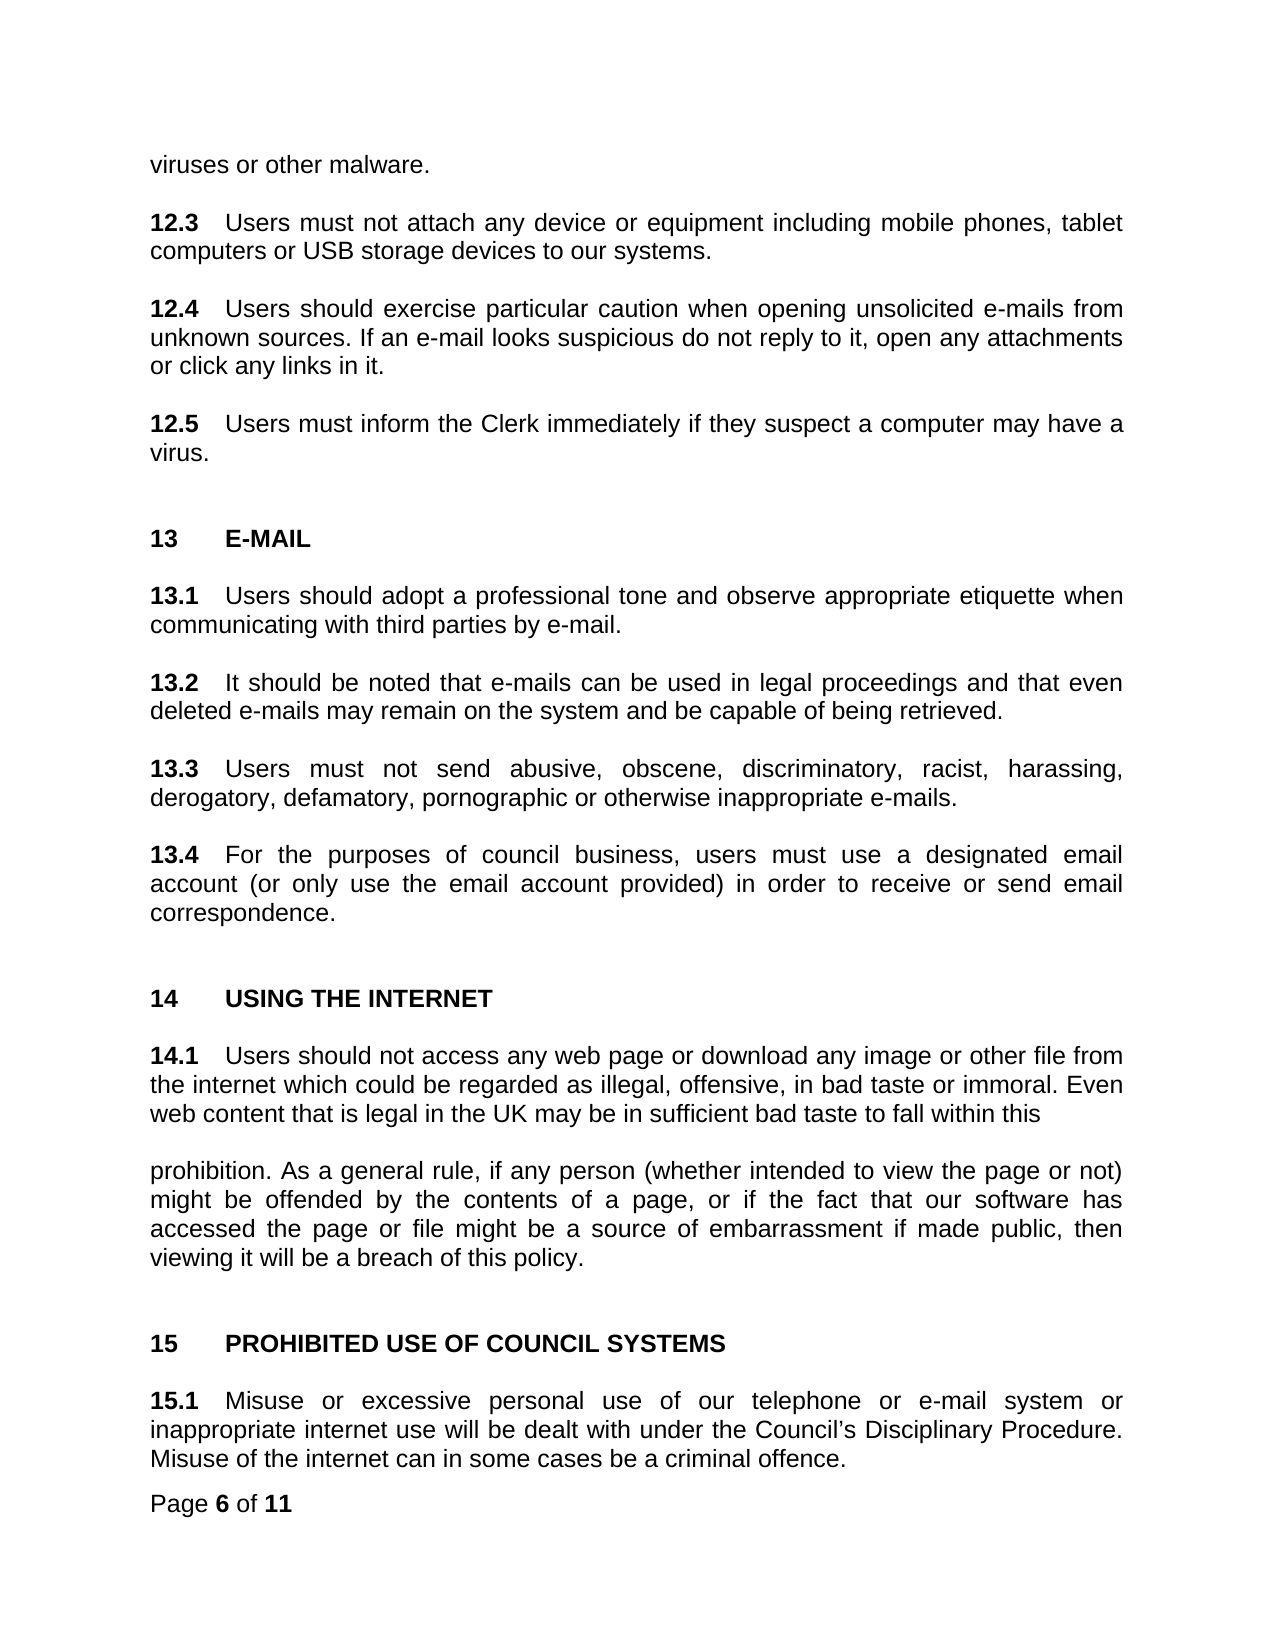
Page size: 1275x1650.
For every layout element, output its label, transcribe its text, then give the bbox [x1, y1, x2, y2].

text 13.3 Users must not send abusive, obscene, discriminatory, racist, harassing, derogatory, defamatory, pornographic or otherwise inappropriate e-mails. [150, 754, 1125, 811]
text 15.1 Misuse or excessive personal use of our telephone or e-mail system or inappropriate internet use will be dealt with under the Council’s Disciplinary Procedure. Misuse of the internet can in some cases be a criminal offence. [150, 1386, 1125, 1472]
text 12.3 Users must not attach any device or equipment including mobile phones, tablet computers or USB storage devices to our systems. [150, 207, 1125, 265]
text 13.2 It should be noted that e-mails can be used in legal proceedings and that even deleted e-mails may remain on the system and be capable of being retrieved. [150, 667, 1125, 725]
text 15 PROHIBITED USE OF COUNCIL SYSTEMS [150, 1329, 1125, 1357]
text 12.5 Users must inform the Clerk immediately if they suspect a computer may have a virus. [150, 409, 1125, 466]
text 12.4 Users should exercise particular caution when opening unsolicited e-mails from unknown sources. If an e-mail looks suspicious do not reply to it, open any attachments or click any links in it. [150, 294, 1125, 380]
text 14.1 Users should not access any web page or download any image or other file from the internet which could be regarded as illegal, offensive, in bad taste or immoral. Even web content that is legal in the UK may be in sufficient bad taste to fall within this [150, 1041, 1125, 1127]
text 13 E-MAIL [150, 524, 1125, 552]
text 13.1 Users should adopt a professional tone and observe appropriate etiquette when communicating with third parties by e-mail. [150, 581, 1125, 639]
text 13.4 For the purposes of council business, users must use a designated email account (or only use the email account provided) in order to receive or send email correspondence. [150, 840, 1125, 926]
text 14 USING THE INTERNET [150, 984, 1125, 1012]
text prohibition. As a general rule, if any person (whether intended to view the page or not) might be offended by the contents of a page, or if the fact that our software has accessed the page or file might be a source of embarrassment if made public, then viewing it will be a breach of this policy. [150, 1156, 1125, 1271]
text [150, 150, 1125, 179]
